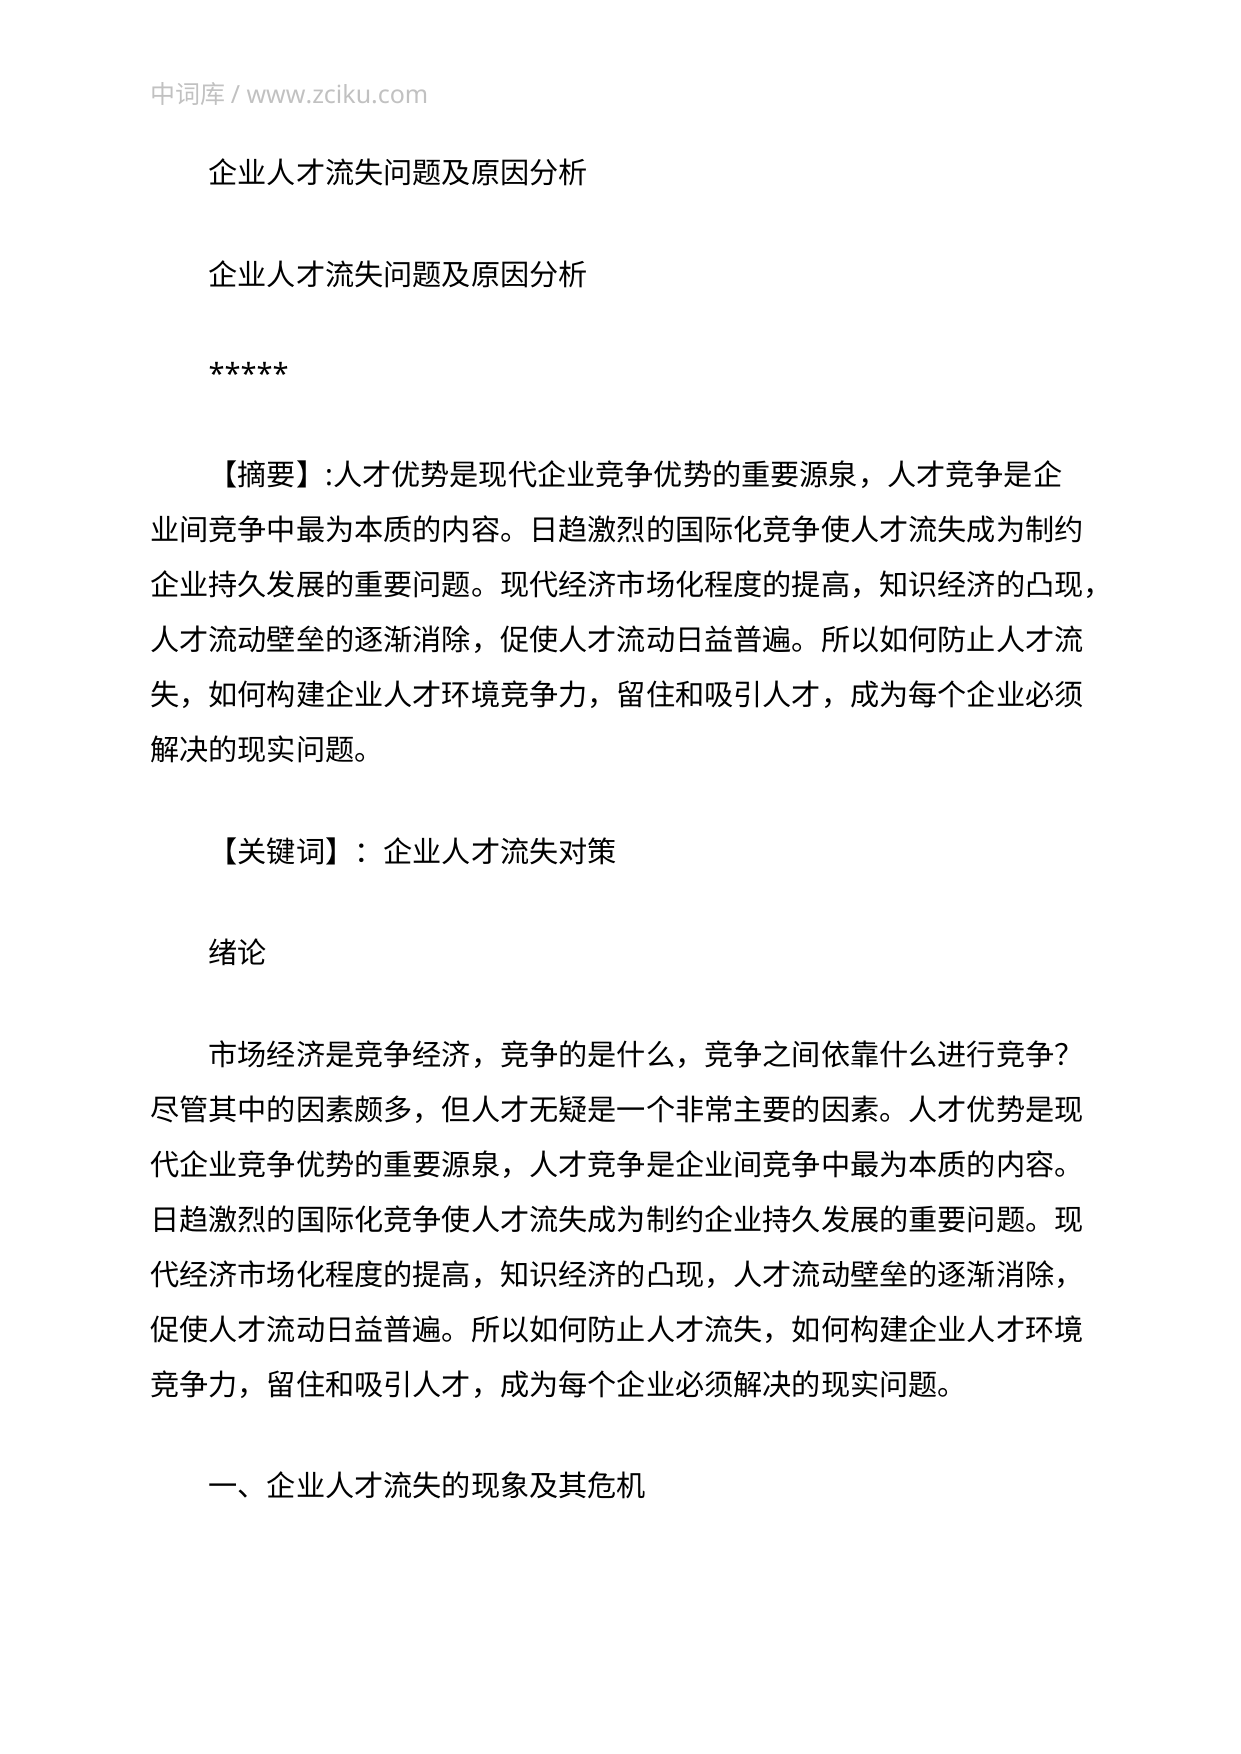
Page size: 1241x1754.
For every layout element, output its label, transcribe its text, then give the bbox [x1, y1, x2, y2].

text 企业人才流失问题及原因分析 [150, 252, 1090, 294]
text 市场经济是竞争经济，竞争的是什么，竞争之间依靠什么进行竞争？尽管其中的因素颇多，但人才无疑是一个非常主要的因素。人才优势是现代企业竞争优势的重要源泉，人才竞争是企业间竞争中最为本质的内容。日趋激烈的国际化竞争使人才流失成为制约企业持久发展的重要问题。现代经济市场化程度的提高，知识经济的凸现，人才流动壁垒的逐渐消除，促使人才流动日益普遍。所以如何防止人才流失，如何构建企业人才环境竞争力，留住和吸引人才，成为每个企业必须解决的现实问题。 [150, 1032, 1090, 1403]
text 【关键词】：企业人才流失对策 [150, 828, 1090, 871]
text 绪论 [150, 930, 1090, 972]
text ***** [150, 353, 1090, 393]
text 一、企业人才流失的现象及其危机 [150, 1463, 1090, 1505]
text 企业人才流失问题及原因分析 [150, 150, 1090, 192]
text 【摘要】:人才优势是现代企业竞争优势的重要源泉，人才竞争是企业间竞争中最为本质的内容。日趋激烈的国际化竞争使人才流失成为制约企业持久发展的重要问题。现代经济市场化程度的提高，知识经济的凸现，人才流动壁垒的逐渐消除，促使人才流动日益普遍。所以如何防止人才流失，如何构建企业人才环境竞争力，留住和吸引人才，成为每个企业必须解决的现实问题。 [150, 452, 1090, 769]
